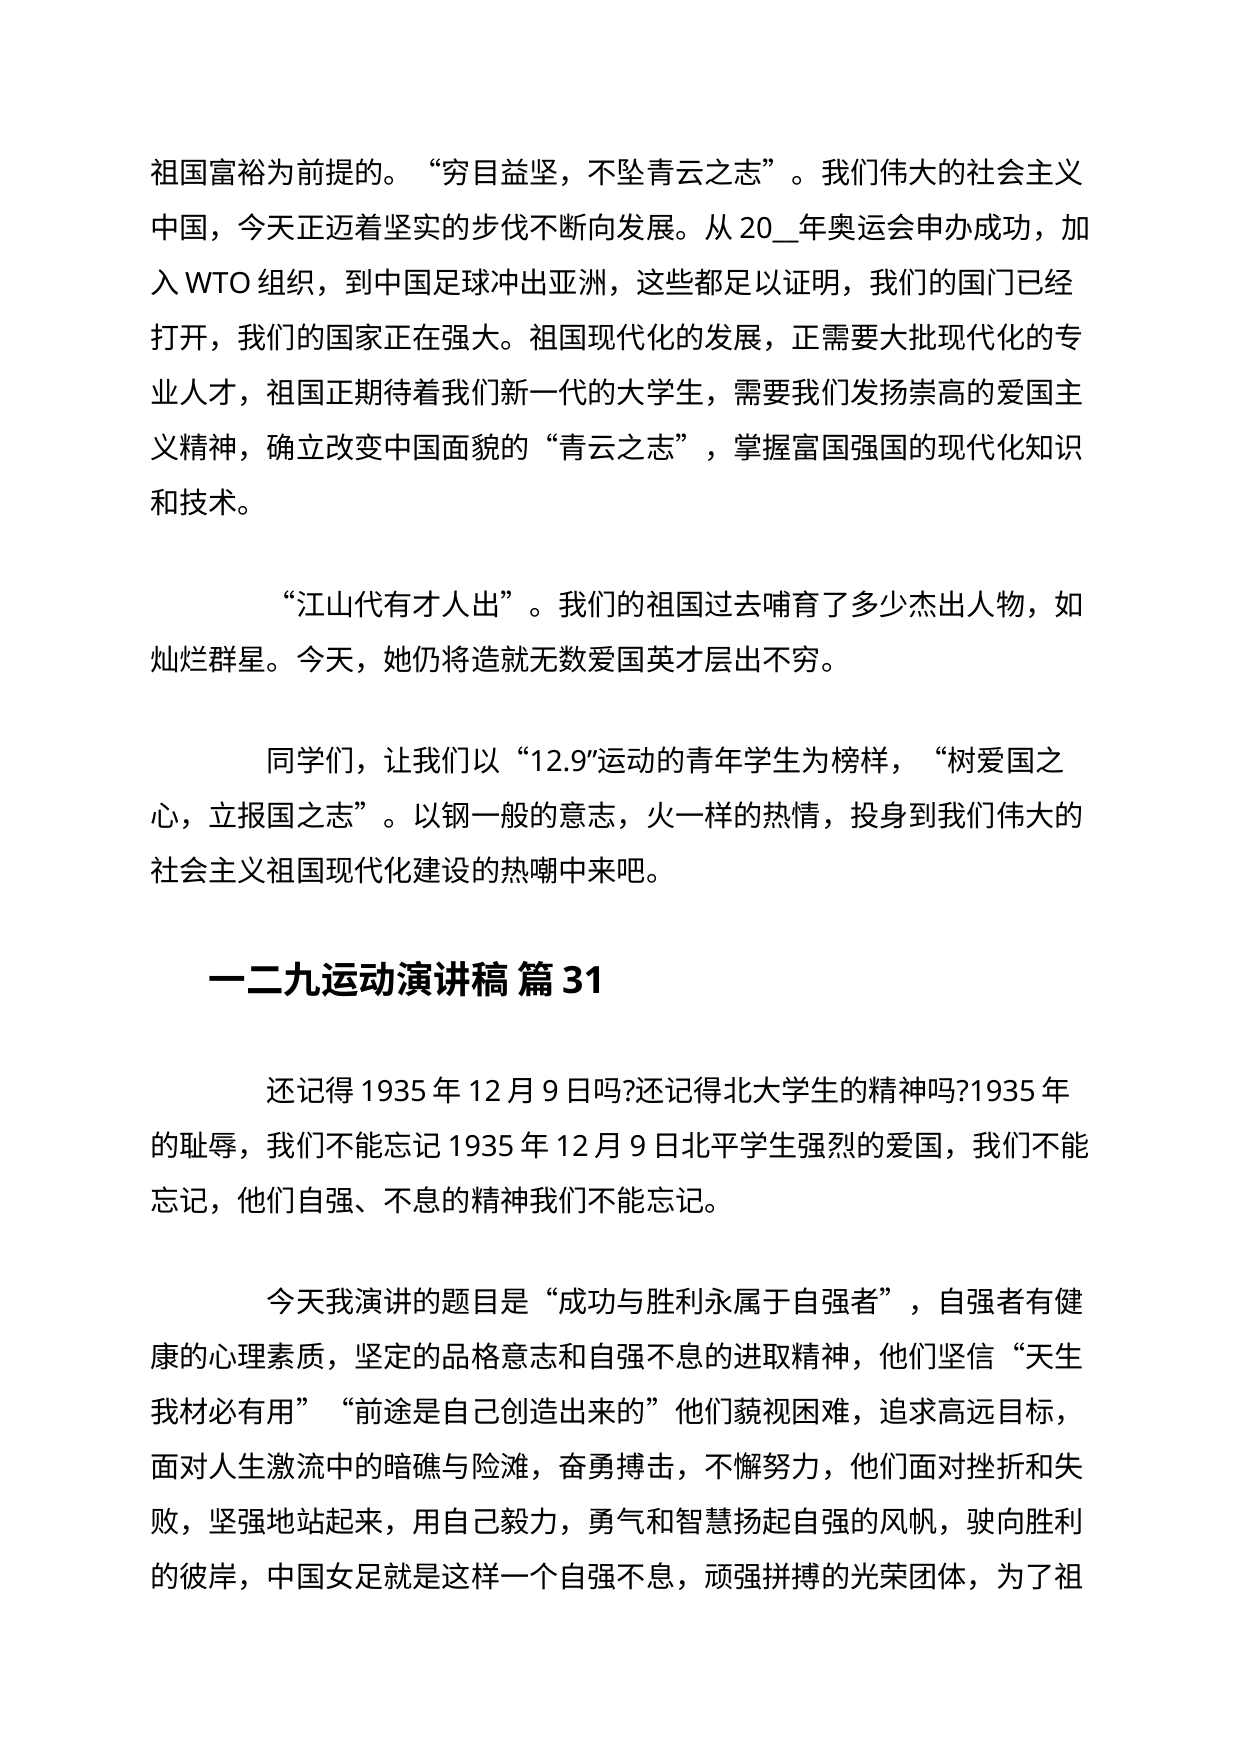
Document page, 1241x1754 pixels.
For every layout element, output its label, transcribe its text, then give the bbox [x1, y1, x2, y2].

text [150, 1279, 1090, 1596]
text 同学们，让我们以“12.9”运动的青年学生为榜样，“树爱国之心，立报国之志”。以钢一般的意志，火一样的热情，投身到我们伟大的社会主义祖国现代化建设的热嘲中来吧。 [150, 738, 1090, 890]
text 还记得1935年12月9日吗?还记得北大学生的精神吗?1935年的耻辱，我们不能忘记1935年12月9日北平学生强烈的爱国，我们不能忘记，他们自强、不息的精神我们不能忘记。 [150, 1067, 1090, 1219]
text “江山代有才人出”。我们的祖国过去哺育了多少杰出人物，如灿烂群星。今天，她仍将造就无数爱国英才层出不穷。 [150, 581, 1090, 678]
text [150, 150, 1090, 522]
text 一二九运动演讲稿 篇31 [150, 950, 1090, 1004]
